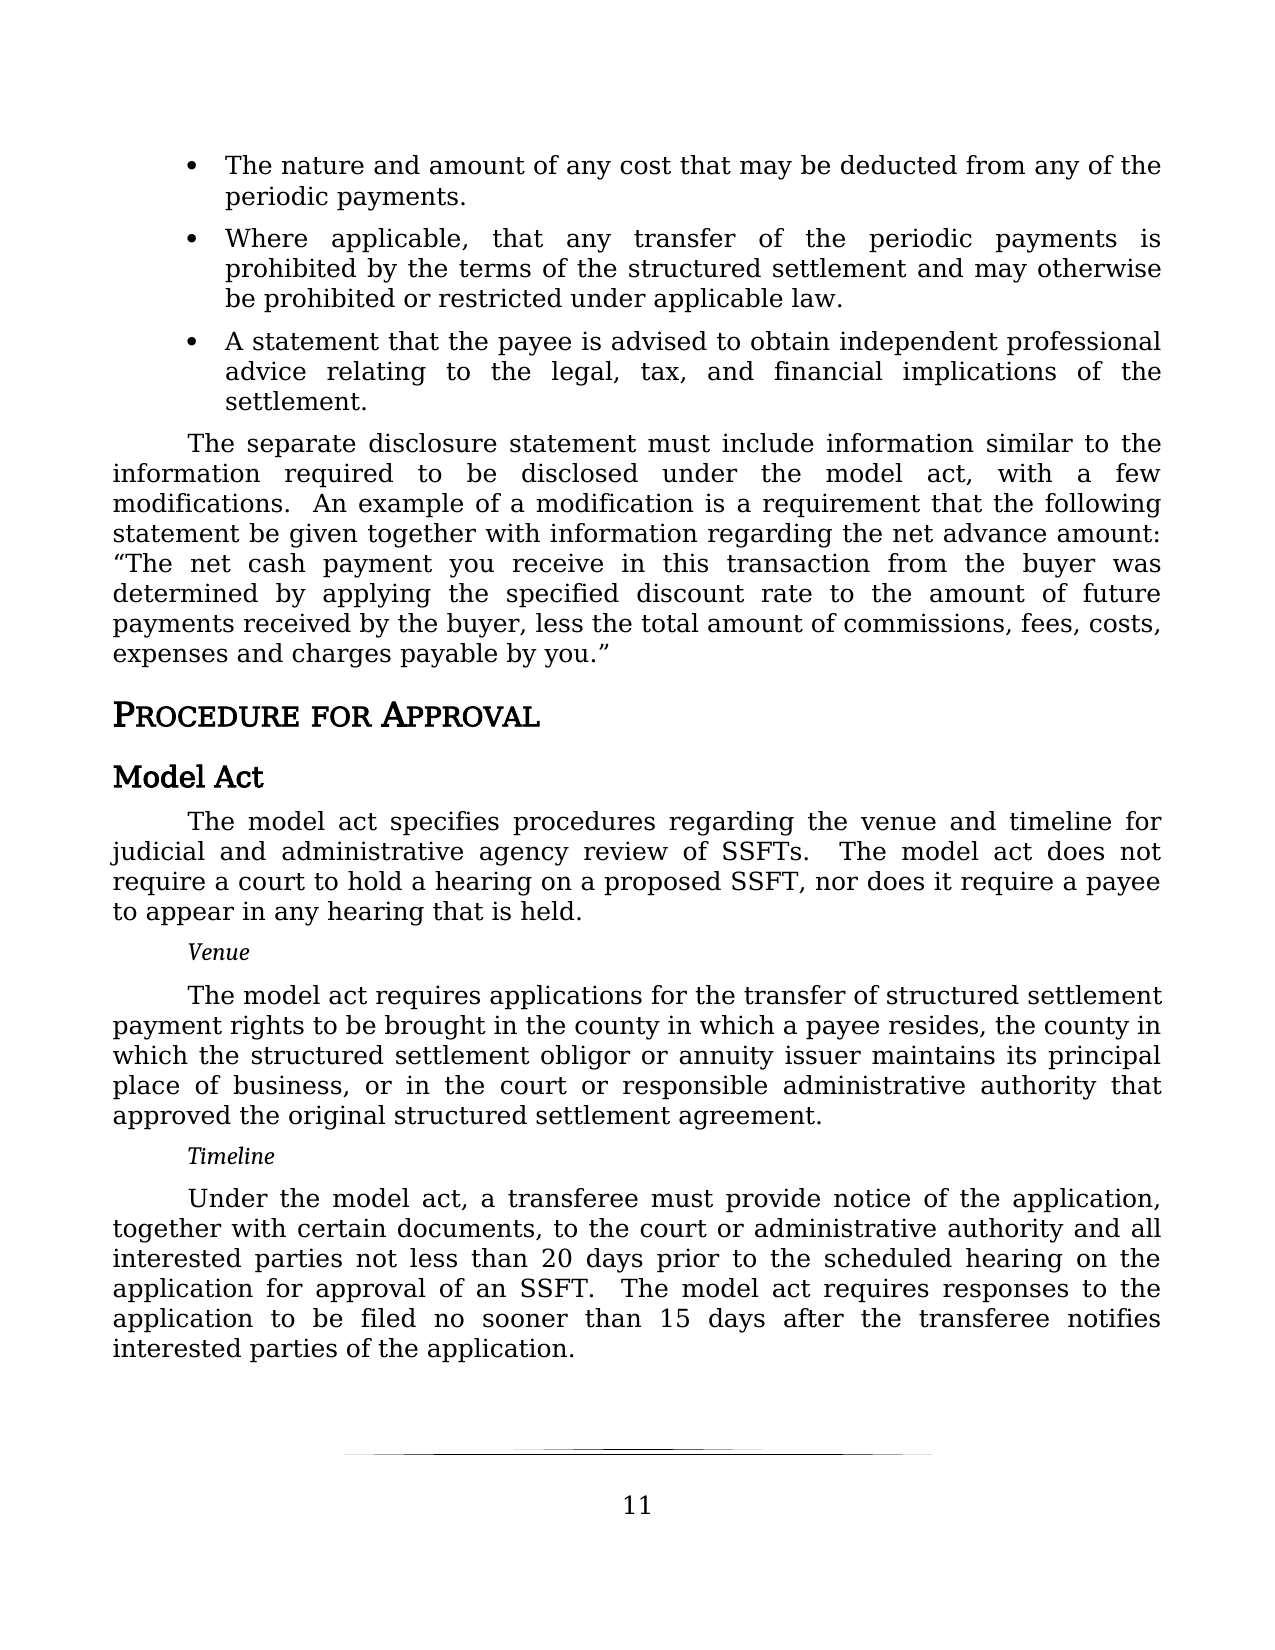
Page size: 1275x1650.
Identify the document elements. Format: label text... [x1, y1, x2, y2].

text The model act requires applications for the transfer of structured settlement payment rights to be brought in the county in which a payee resides, the county in which the structured settlement obligor or annuity issuer maintains its principal place of business, or in the court or responsible administrative authority that approved the original structured settlement agreement. [112, 979, 1162, 1129]
list The nature and amount of any cost that may be deducted from any of the periodic payments. [187, 150, 1162, 210]
subtitle Venue [112, 938, 1162, 967]
text Under the model act, a transferee must provide notice of the application, together with certain documents, to the court or administrative authority and all interested parties not less than 20 days prior to the scheduled hearing on the application for approval of an SSFT. The model act requires responses to the application to be filed no sooner than 15 days after the transferee notifies interested parties of the application. [112, 1183, 1162, 1363]
subtitle Model Act [112, 758, 1162, 793]
text The model act specifies procedures regarding the venue and timeline for judicial and administrative agency review of SSFTs. The model act does not require a court to hold a hearing on a proposed SSFT, nor does it require a payee to appear in any hearing that is held. [112, 806, 1162, 926]
subtitle Timeline [112, 1142, 1162, 1171]
text The separate disclosure statement must include information similar to the information required to be disclosed under the model act, with a few modifications. An example of a modification is a requirement that the following statement be given together with information regarding the net advance amount: “The net cash payment you receive in this transaction from the buyer was determined by applying the specified discount rate to the amount of future payments received by the buyer, less the total amount of commissions, fees, costs, expenses and charges payable by you.” [112, 428, 1162, 668]
subtitle Procedure for Approval [112, 693, 1162, 733]
list A statement that the payee is advised to obtain independent professional advice relating to the legal, tax, and financial implications of the settlement. [187, 325, 1162, 416]
list Where applicable, that any transfer of the periodic payments is prohibited by the terms of the structured settlement and may otherwise be prohibited or restricted under applicable law. [187, 223, 1162, 313]
